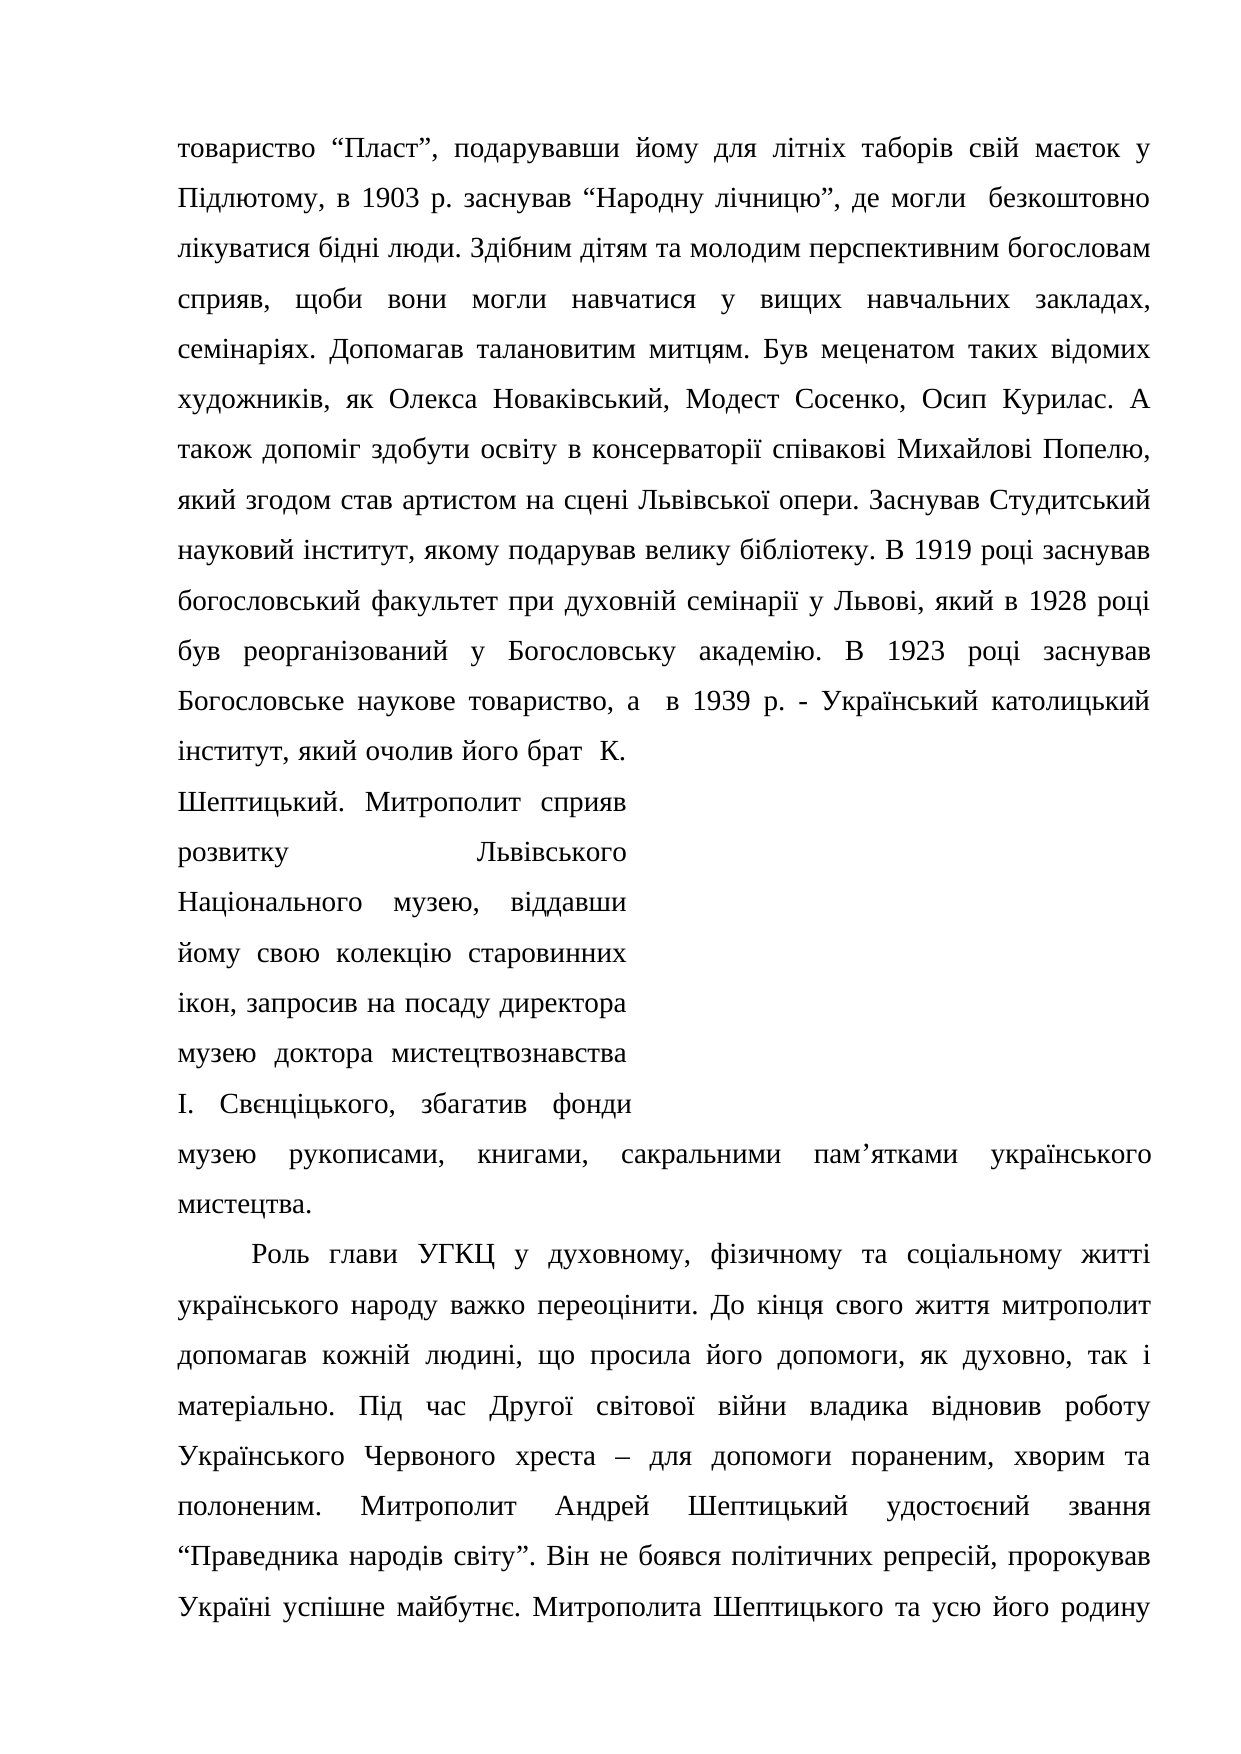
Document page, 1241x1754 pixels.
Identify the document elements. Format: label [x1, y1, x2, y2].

text [177, 130, 1152, 1220]
text [177, 1237, 1152, 1622]
